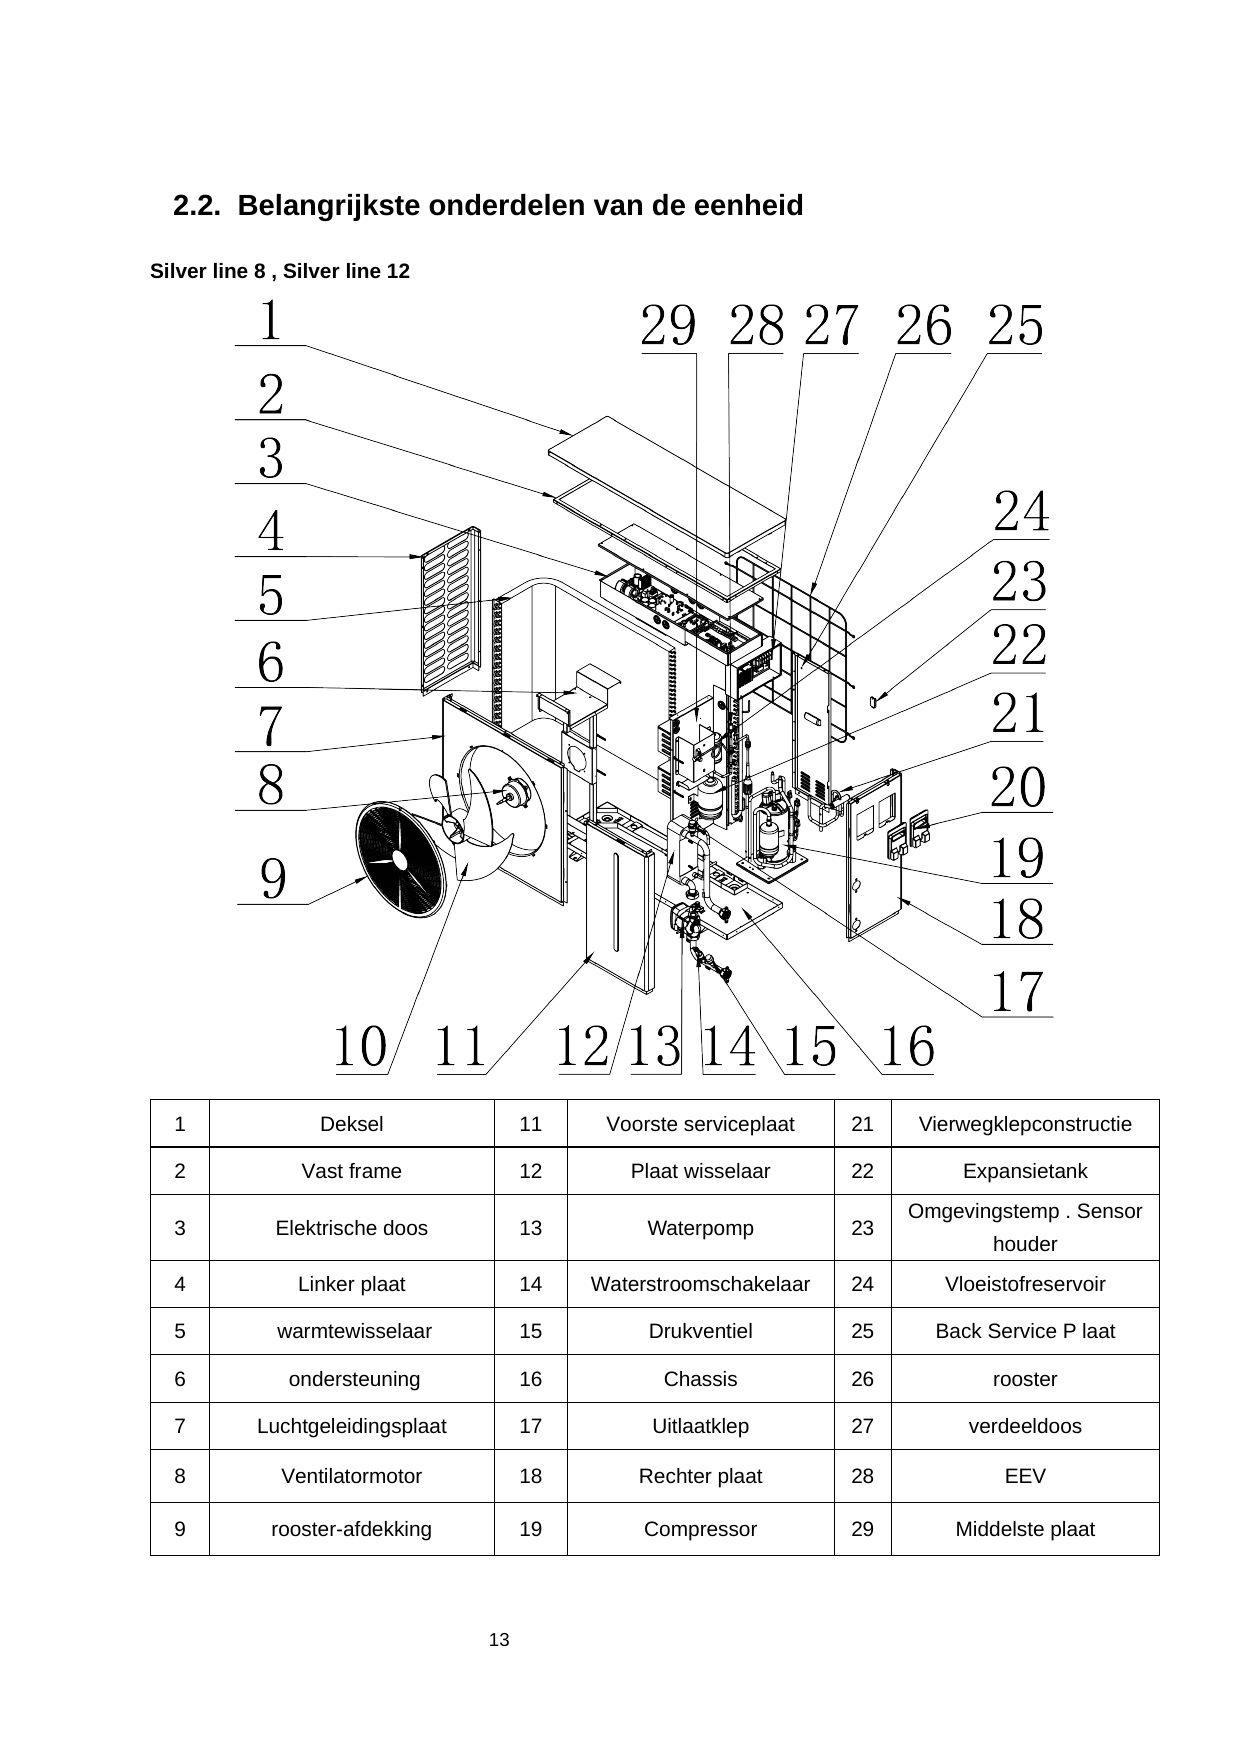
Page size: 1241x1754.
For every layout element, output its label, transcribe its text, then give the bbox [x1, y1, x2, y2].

table_cell Back Service P laat [892, 1308, 1159, 1354]
table_cell Waterstroomschakelaar [568, 1261, 834, 1307]
table_cell 23 [835, 1195, 891, 1260]
table_cell warmtewisselaar [210, 1308, 494, 1354]
table_cell Rechter plaat [568, 1450, 834, 1502]
table_header 1 [151, 1100, 209, 1146]
table_cell Compressor [568, 1503, 834, 1555]
table_header 21 [835, 1100, 891, 1146]
table_cell Expansietank [892, 1148, 1159, 1194]
table_cell rooster [892, 1355, 1159, 1402]
table_cell 3 [151, 1195, 209, 1260]
picture [199, 286, 1078, 1093]
text Silver line 8 , Silver line 12 [150, 254, 1128, 287]
table_cell Drukventiel [568, 1308, 834, 1354]
table_cell Ventilatormotor [210, 1450, 494, 1502]
table_cell Elektrische doos [210, 1195, 494, 1260]
table_cell Uitlaatklep [568, 1403, 834, 1449]
table_cell 17 [495, 1403, 567, 1449]
table_cell 12 [495, 1148, 567, 1194]
table_cell 7 [151, 1403, 209, 1449]
table_cell verdeeldoos [892, 1403, 1159, 1449]
table_cell ondersteuning [210, 1355, 494, 1402]
table_cell 15 [495, 1308, 567, 1354]
table_header Deksel [210, 1100, 494, 1146]
table_cell Waterpomp [568, 1195, 834, 1260]
table_cell Linker plaat [210, 1261, 494, 1307]
table_cell 8 [151, 1450, 209, 1502]
table_cell 29 [835, 1503, 891, 1555]
table_cell Plaat wisselaar [568, 1148, 834, 1194]
table_header 11 [495, 1100, 567, 1146]
table_cell 18 [495, 1450, 567, 1502]
table_cell 13 [495, 1195, 567, 1260]
table_cell 14 [495, 1261, 567, 1307]
table_cell Vloeistofreservoir [892, 1261, 1159, 1307]
table_cell Luchtgeleidingsplaat [210, 1403, 494, 1449]
table_cell 9 [151, 1503, 209, 1555]
table_cell 25 [835, 1308, 891, 1354]
table_cell Vast frame [210, 1148, 494, 1194]
table_cell Chassis [568, 1355, 834, 1402]
table_header Vierwegklepconstructie [892, 1100, 1159, 1146]
subtitle Belangrijkste onderdelen van de eenheid [173, 172, 1128, 237]
table_cell 26 [835, 1355, 891, 1402]
table_cell 16 [495, 1355, 567, 1402]
table_cell EEV [892, 1450, 1159, 1502]
table_header Voorste serviceplaat [568, 1100, 834, 1146]
table_cell 22 [835, 1148, 891, 1194]
table_cell 27 [835, 1403, 891, 1449]
table_cell 19 [495, 1503, 567, 1555]
table_cell 24 [835, 1261, 891, 1307]
table_cell 6 [151, 1355, 209, 1402]
table_cell 2 [151, 1148, 209, 1194]
table_cell Omgevingstemp . Sensor houder [892, 1195, 1159, 1260]
table_cell 4 [151, 1261, 209, 1307]
table_cell Middelste plaat [892, 1503, 1159, 1555]
table_cell 5 [151, 1308, 209, 1354]
table_cell rooster-afdekking [210, 1503, 494, 1555]
table_cell 28 [835, 1450, 891, 1502]
